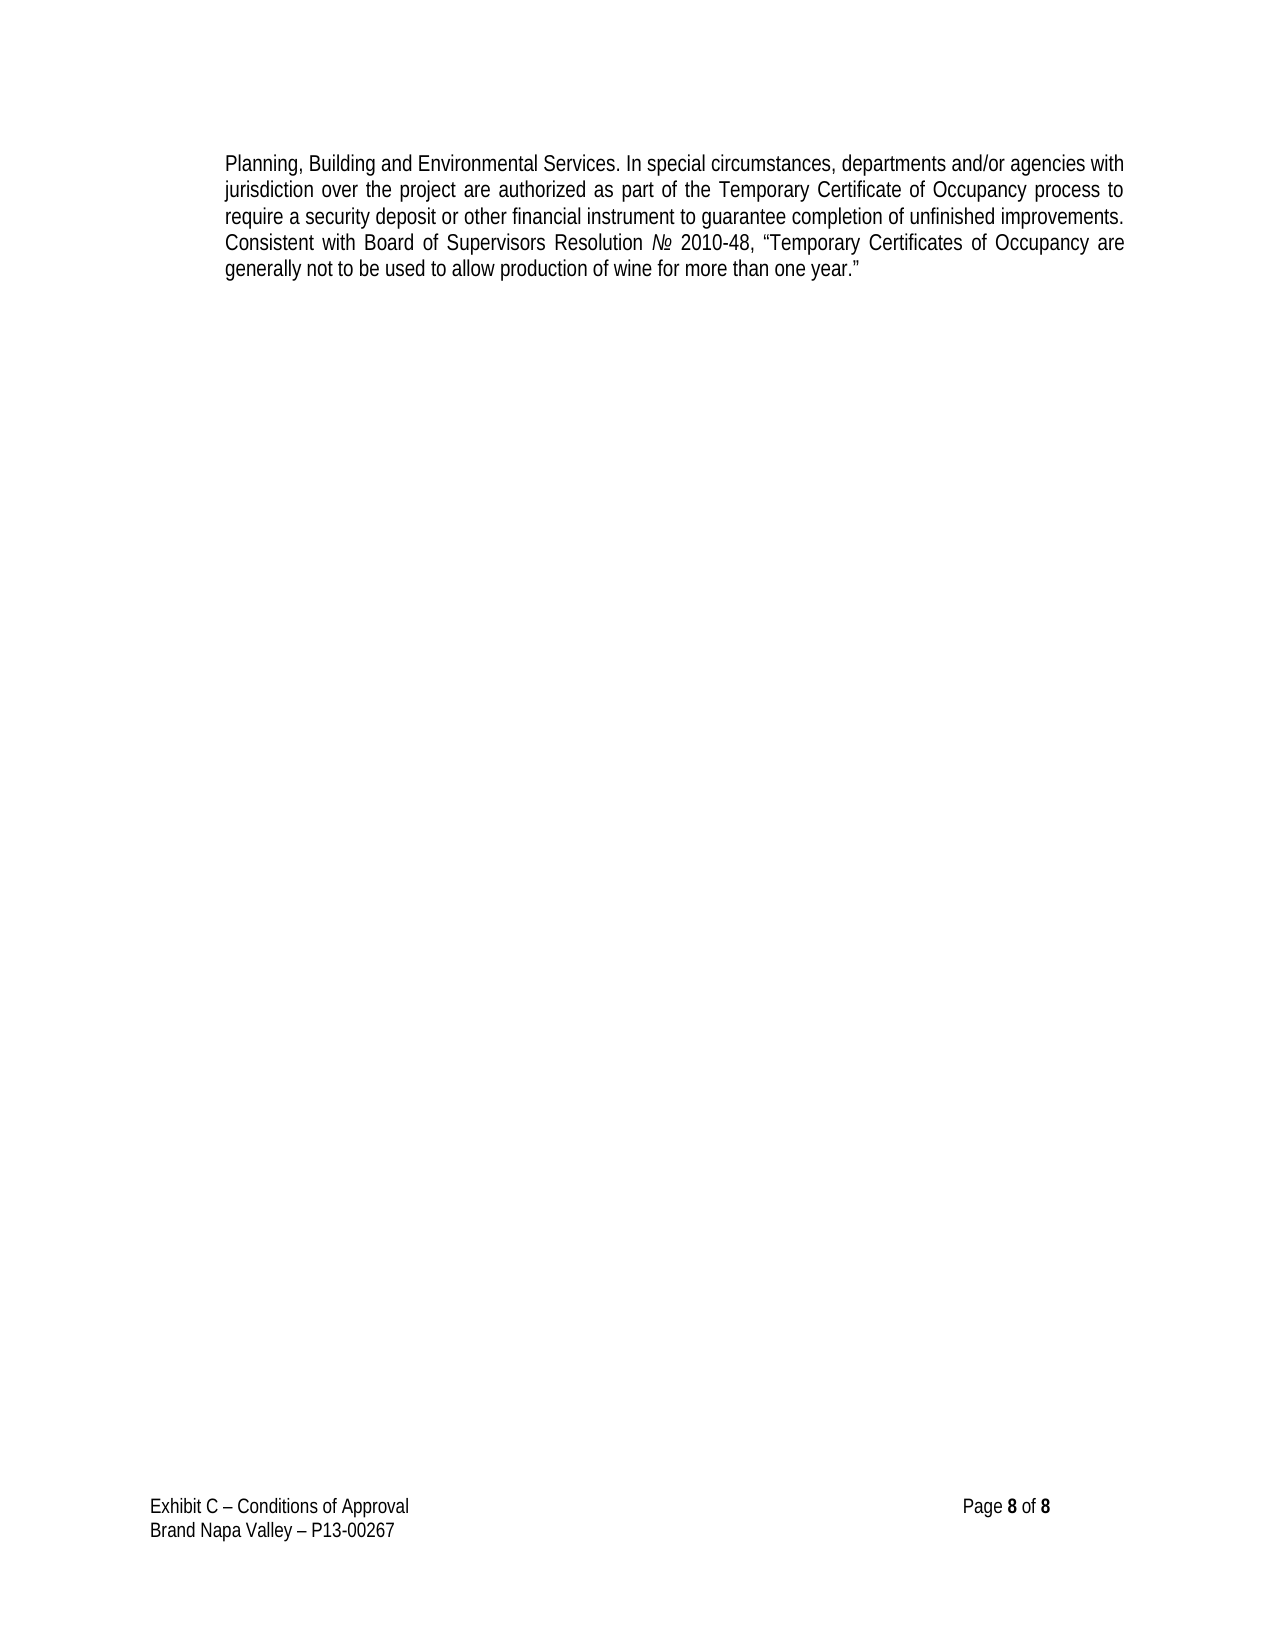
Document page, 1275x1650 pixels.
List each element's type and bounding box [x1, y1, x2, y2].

text [225, 150, 1125, 282]
